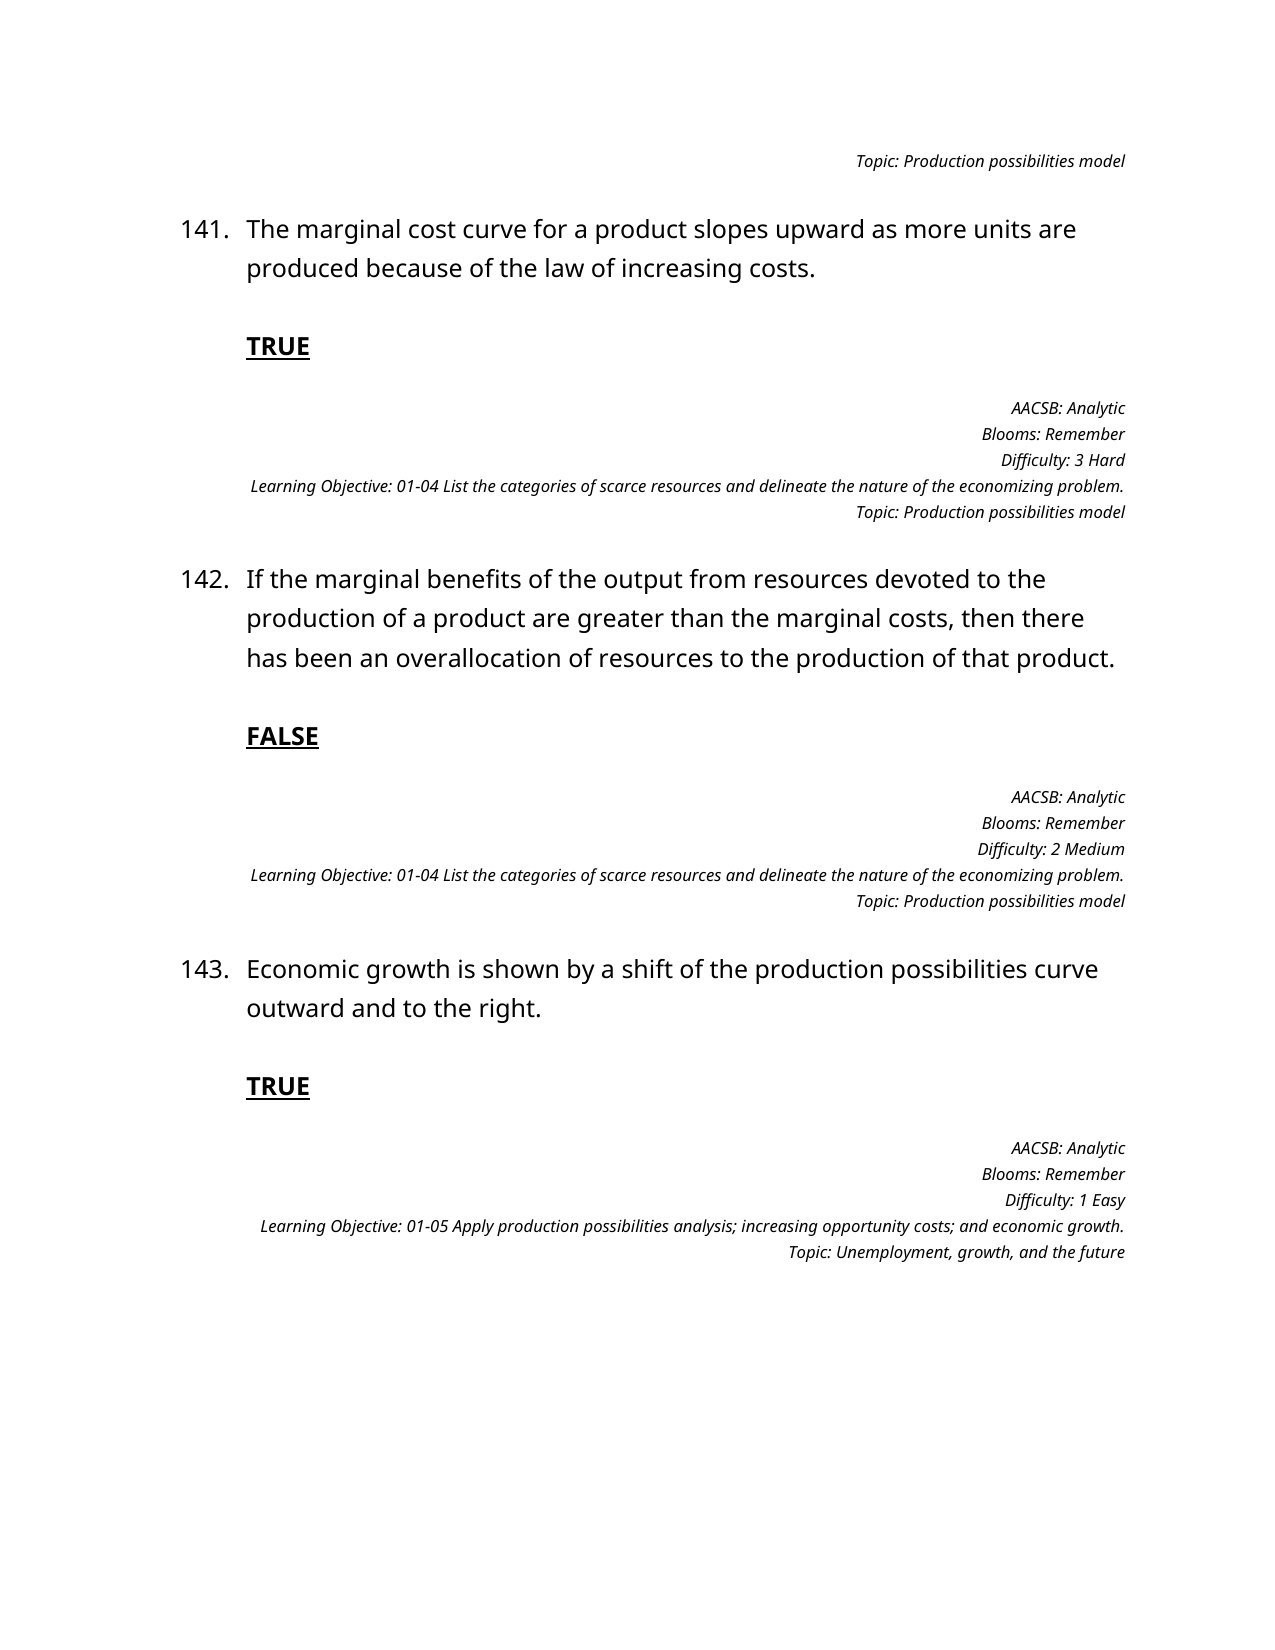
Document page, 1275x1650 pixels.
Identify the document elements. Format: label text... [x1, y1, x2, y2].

table_header AACSB: Analytic Blooms: Remember Difficulty: 1 Easy Learning Objective: 01-05 Apply production possibilities analysis; increasing opportunity costs; and economic growth. Topic: Unemployment, growth, and the future [180, 1136, 1125, 1299]
table_header 142. [180, 562, 246, 757]
table_header 143. [180, 952, 246, 1107]
table_header If the marginal benefits of the output from resources devoted to the production of a product are greater than the marginal costs, then there has been an overallocation of resources to the production of that product. FALSE [246, 562, 1125, 757]
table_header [180, 150, 1125, 209]
table_header The marginal cost curve for a product slopes upward as more units are produced because of the law of increasing costs. TRUE [246, 212, 1125, 367]
table_header Economic growth is shown by a shift of the production possibilities curve outward and to the right. TRUE [246, 952, 1125, 1107]
table_header 141. [180, 212, 246, 367]
